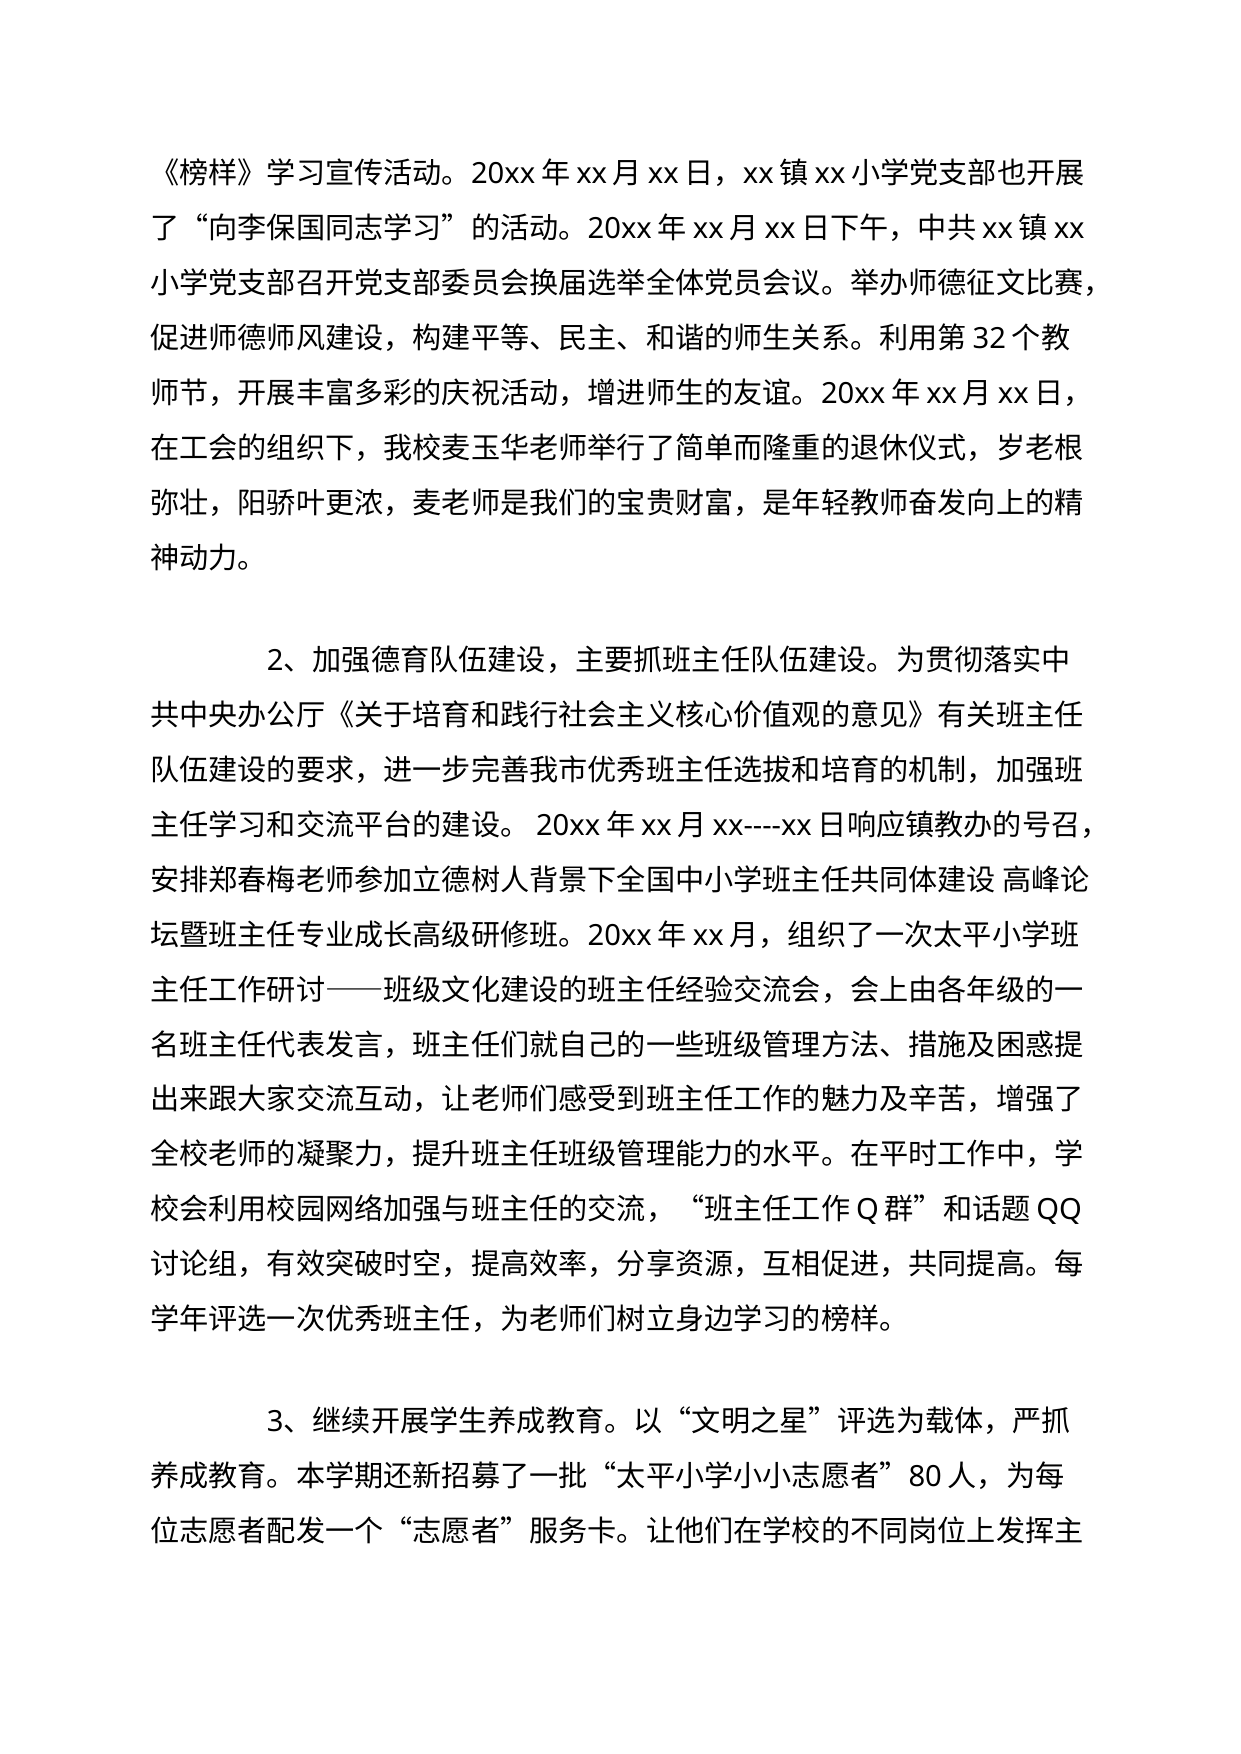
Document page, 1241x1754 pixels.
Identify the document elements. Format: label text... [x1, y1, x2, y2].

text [150, 1397, 1090, 1550]
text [150, 150, 1090, 577]
text 2、加强德育队伍建设，主要抓班主任队伍建设。为贯彻落实中共中央办公厅《关于培育和践行社会主义核心价值观的意见》有关班主任队伍建设的要求，进一步完善我市优秀班主任选拔和培育的机制，加强班主任学习和交流平台的建设。 20xx年xx月xx----xx日响应镇教办的号召，安排郑春梅老师参加立德树人背景下全国中小学班主任共同体建设 高峰论坛暨班主任专业成长高级研修班。20xx年xx月，组织了一次太平小学班主任工作研讨——班级文化建设的班主任经验交流会，会上由各年级的一名班主任代表发言，班主任们就自己的一些班级管理方法、措施及困惑提出来跟大家交流互动，让老师们感受到班主任工作的魅力及辛苦，增强了全校老师的凝聚力，提升班主任班级管理能力的水平。在平时工作中，学校会利用校园网络加强与班主任的交流，“班主任工作Q群”和话题QQ讨论组，有效突破时空，提高效率，分享资源，互相促进，共同提高。每学年评选一次优秀班主任，为老师们树立身边学习的榜样。 [150, 636, 1090, 1338]
